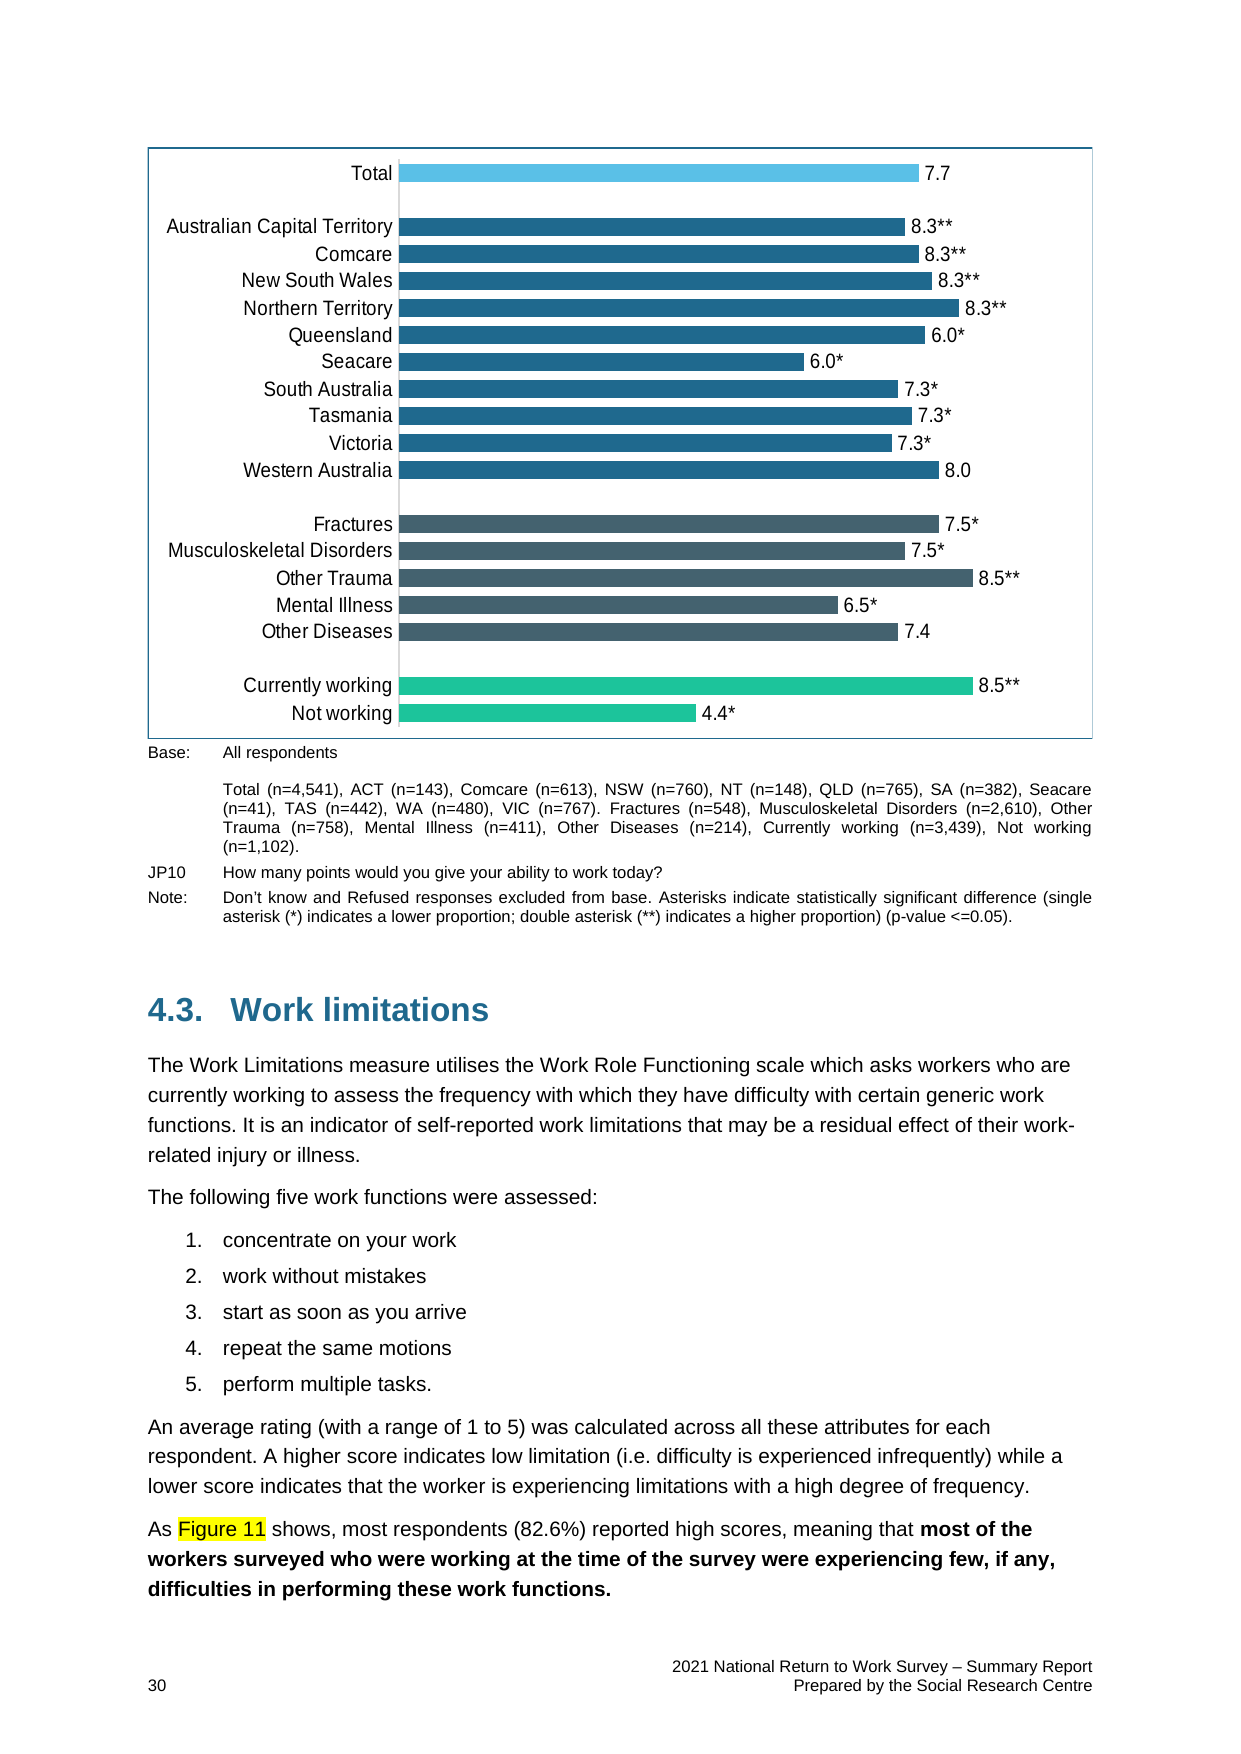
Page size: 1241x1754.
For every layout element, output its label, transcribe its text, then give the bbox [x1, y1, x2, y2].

text The Work Limitations measure utilises the Work Role Functioning scale which asks workers who are currently working to assess the frequency with which they have difficulty with certain generic work functions. It is an indicator of self-reported work limitations that may be a residual effect of their work-related injury or illness. [148, 1053, 1092, 1167]
text The following five work functions were assessed: [148, 1185, 1092, 1209]
list work without mistakes [185, 1264, 1092, 1288]
text Base: All respondents [148, 739, 1092, 762]
text As Figure 11 shows, most respondents (82.6%) reported high scores, meaning that most of the workers surveyed who were working at the time of the survey were experiencing few, if any, difficulties in performing these work functions. [148, 1517, 1092, 1600]
subtitle Work limitations [148, 989, 1092, 1028]
text Total (n=4,541), ACT (n=143), Comcare (n=613), NSW (n=760), NT (n=148), QLD (n=765), SA (n=382), Seacare (n=41), TAS (n=442), WA (n=480), VIC (n=767). Fractures (n=548), Musculoskeletal Disorders (n=2,610), Other Trauma (n=758), Mental Illness (n=411), Other Diseases (n=214), Currently working (n=3,439), Not working (n=1,102). [223, 779, 1092, 856]
list start as soon as you arrive [185, 1300, 1092, 1324]
text An average rating (with a range of 1 to 5) was calculated across all these attributes for each respondent. A higher score indicates low limitation (i.e. difficulty is experienced infrequently) while a lower score indicates that the worker is experiencing limitations with a high degree of frequency. [148, 1414, 1092, 1498]
text JP10 How many points would you give your ability to work today? [148, 862, 1092, 882]
list perform multiple tasks. [185, 1372, 1092, 1396]
list concentrate on your work [185, 1227, 1092, 1251]
list repeat the same motions [185, 1336, 1092, 1360]
text Note: Don’t know and Refused responses excluded from base. Asterisks indicate statistically significant difference (single asterisk (*) indicates a lower proportion; double asterisk (**) indicates a higher proportion) (p-value <=0.05). [148, 888, 1092, 926]
